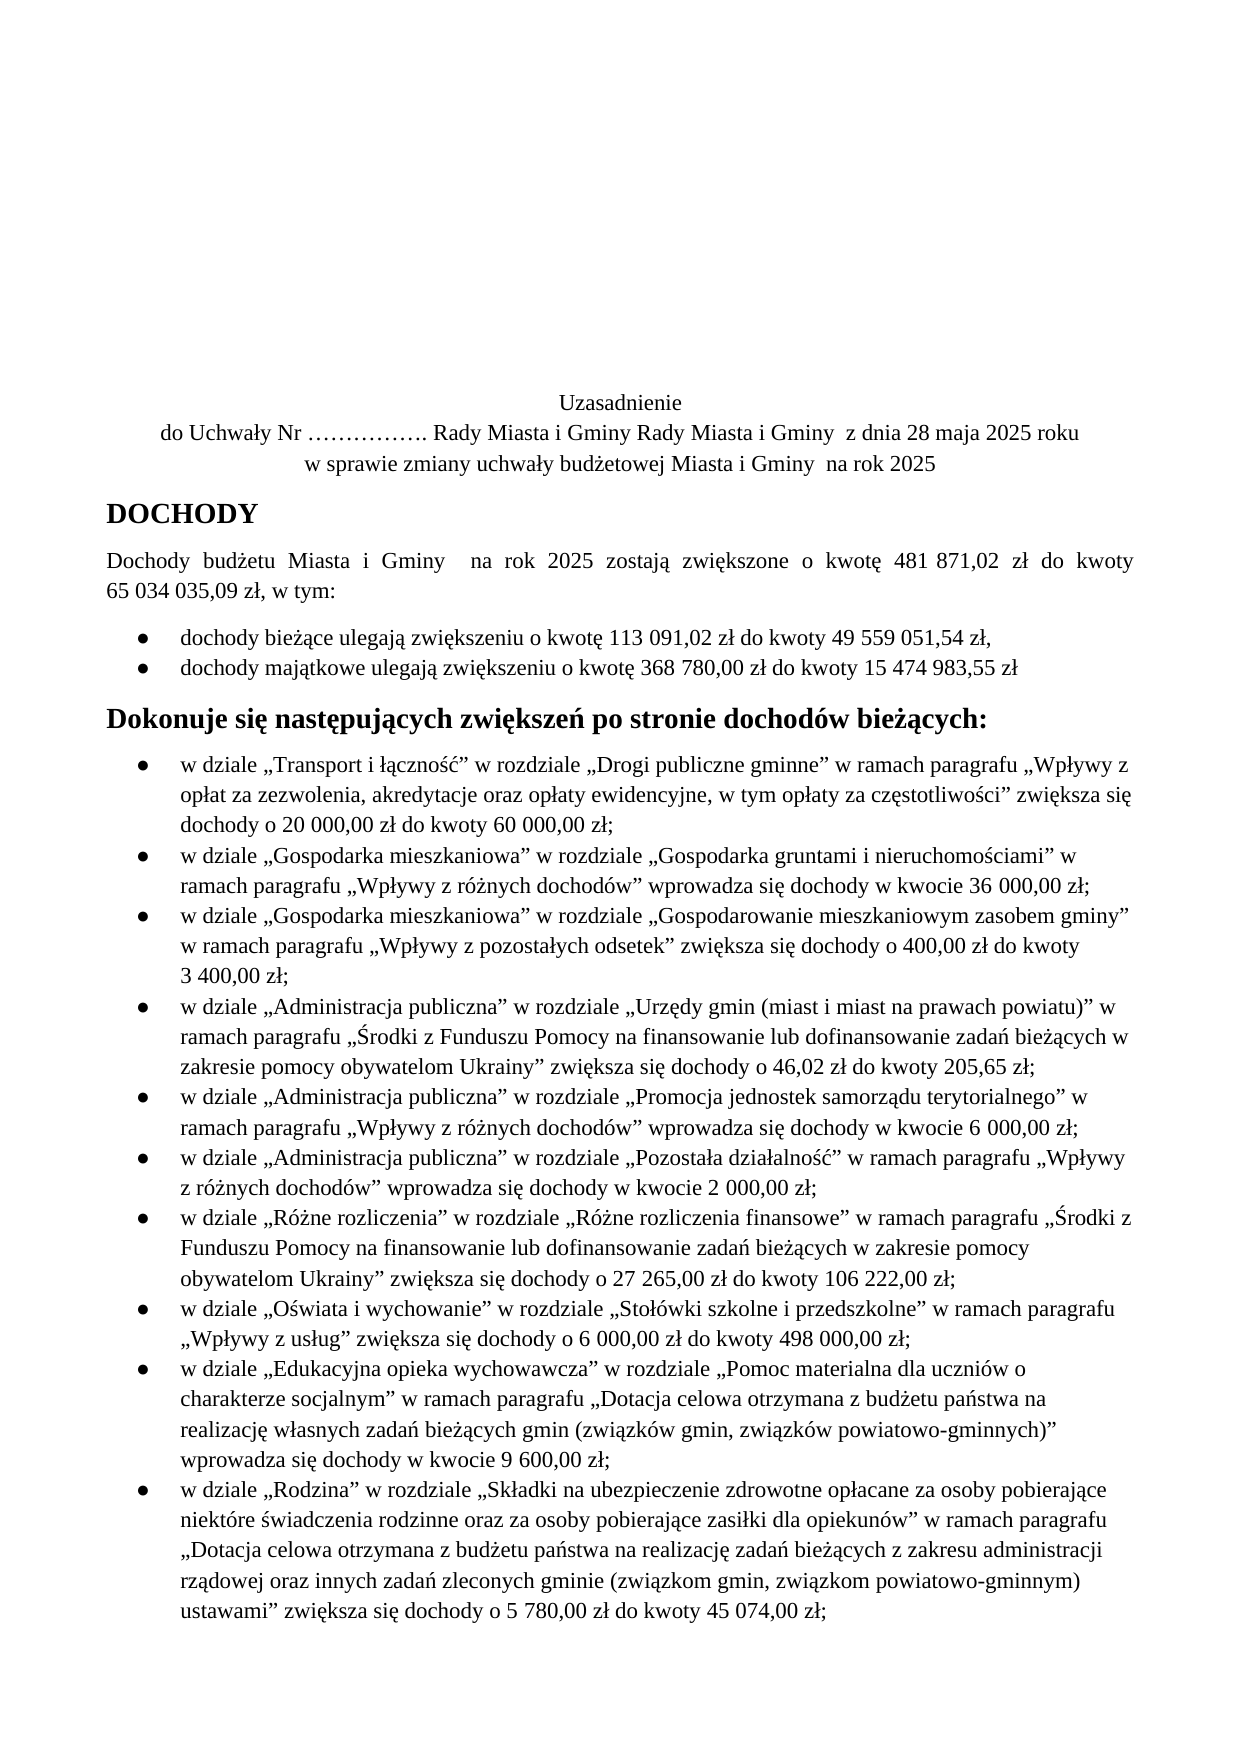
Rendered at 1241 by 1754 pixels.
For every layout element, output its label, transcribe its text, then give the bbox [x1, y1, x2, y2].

list w dziale „Rodzina” w rozdziale „Składki na ubezpieczenie zdrowotne opłacane za osoby pobierające niektóre świadczenia rodzinne oraz za osoby pobierające zasiłki dla opiekunów” w ramach paragrafu „Dotacja celowa otrzymana z budżetu państwa na realizację zadań bieżących z zakresu administracji rządowej oraz innych zadań zleconych gminie (związkom gmin, związkom powiatowo-gminnym) ustawami” zwiększa się dochody o 5 780,00 zł do kwoty 45 074,00 zł; [136, 1476, 1134, 1623]
list dochody bieżące ulegają zwiększeniu o kwotę 113 091,02 zł do kwoty 49 559 051,54 zł, [136, 624, 1134, 650]
subtitle Dokonuje się następujących zwiększeń po stronie dochodów bieżących: [106, 701, 1134, 734]
list w dziale „Edukacyjna opieka wychowawcza” w rozdziale „Pomoc materialna dla uczniów o charakterze socjalnym” w ramach paragrafu „Dotacja celowa otrzymana z budżetu państwa na realizację własnych zadań bieżących gmin (związków gmin, związków powiatowo-gminnych)” wprowadza się dochody w kwocie 9 600,00 zł; [136, 1355, 1134, 1472]
list w dziale „Różne rozliczenia” w rozdziale „Różne rozliczenia finansowe” w ramach paragrafu „Środki z Funduszu Pomocy na finansowanie lub dofinansowanie zadań bieżących w zakresie pomocy obywatelom Ukrainy” zwiększa się dochody o 27 265,00 zł do kwoty 106 222,00 zł; [136, 1204, 1134, 1291]
title do Uchwały Nr ……………. Rady Miasta i Gminy Rady Miasta i Gminy z dnia 28 maja 2025 roku [106, 419, 1134, 446]
list w dziale „Administracja publiczna” w rozdziale „Promocja jednostek samorządu terytorialnego” w ramach paragrafu „Wpływy z różnych dochodów” wprowadza się dochody w kwocie 6 000,00 zł; [136, 1083, 1134, 1140]
list dochody majątkowe ulegają zwiększeniu o kwotę 368 780,00 zł do kwoty 15 474 983,55 zł [136, 654, 1134, 680]
title w sprawie zmiany uchwały budżetowej Miasta i Gminy na rok 2025 [106, 450, 1134, 476]
subtitle DOCHODY [106, 497, 1134, 530]
title Uzasadnienie [106, 389, 1134, 416]
list w dziale „Oświata i wychowanie” w rozdziale „Stołówki szkolne i przedszkolne” w ramach paragrafu „Wpływy z usług” zwiększa się dochody o 6 000,00 zł do kwoty 498 000,00 zł; [136, 1295, 1134, 1351]
list w dziale „Administracja publiczna” w rozdziale „Urzędy gmin (miast i miast na prawach powiatu)” w ramach paragrafu „Środki z Funduszu Pomocy na finansowanie lub dofinansowanie zadań bieżących w zakresie pomocy obywatelom Ukrainy” zwiększa się dochody o 46,02 zł do kwoty 205,65 zł; [136, 993, 1134, 1079]
text Dochody budżetu Miasta i Gminy na rok 2025 zostają zwiększone o kwotę 481 871,02 zł do kwoty 65 034 035,09 zł, w tym: [106, 547, 1134, 603]
list w dziale „Gospodarka mieszkaniowa” w rozdziale „Gospodarka gruntami i nieruchomościami” w ramach paragrafu „Wpływy z różnych dochodów” wprowadza się dochody w kwocie 36 000,00 zł; [136, 842, 1134, 898]
list w dziale „Administracja publiczna” w rozdziale „Pozostała działalność” w ramach paragrafu „Wpływy z różnych dochodów” wprowadza się dochody w kwocie 2 000,00 zł; [136, 1144, 1134, 1200]
list w dziale „Transport i łączność” w rozdziale „Drogi publiczne gminne” w ramach paragrafu „Wpływy z opłat za zezwolenia, akredytacje oraz opłaty ewidencyjne, w tym opłaty za częstotliwości” zwiększa się dochody o 20 000,00 zł do kwoty 60 000,00 zł; [136, 751, 1134, 838]
list w dziale „Gospodarka mieszkaniowa” w rozdziale „Gospodarowanie mieszkaniowym zasobem gminy” w ramach paragrafu „Wpływy z pozostałych odsetek” zwiększa się dochody o 400,00 zł do kwoty 3 400,00 zł; [136, 902, 1134, 989]
